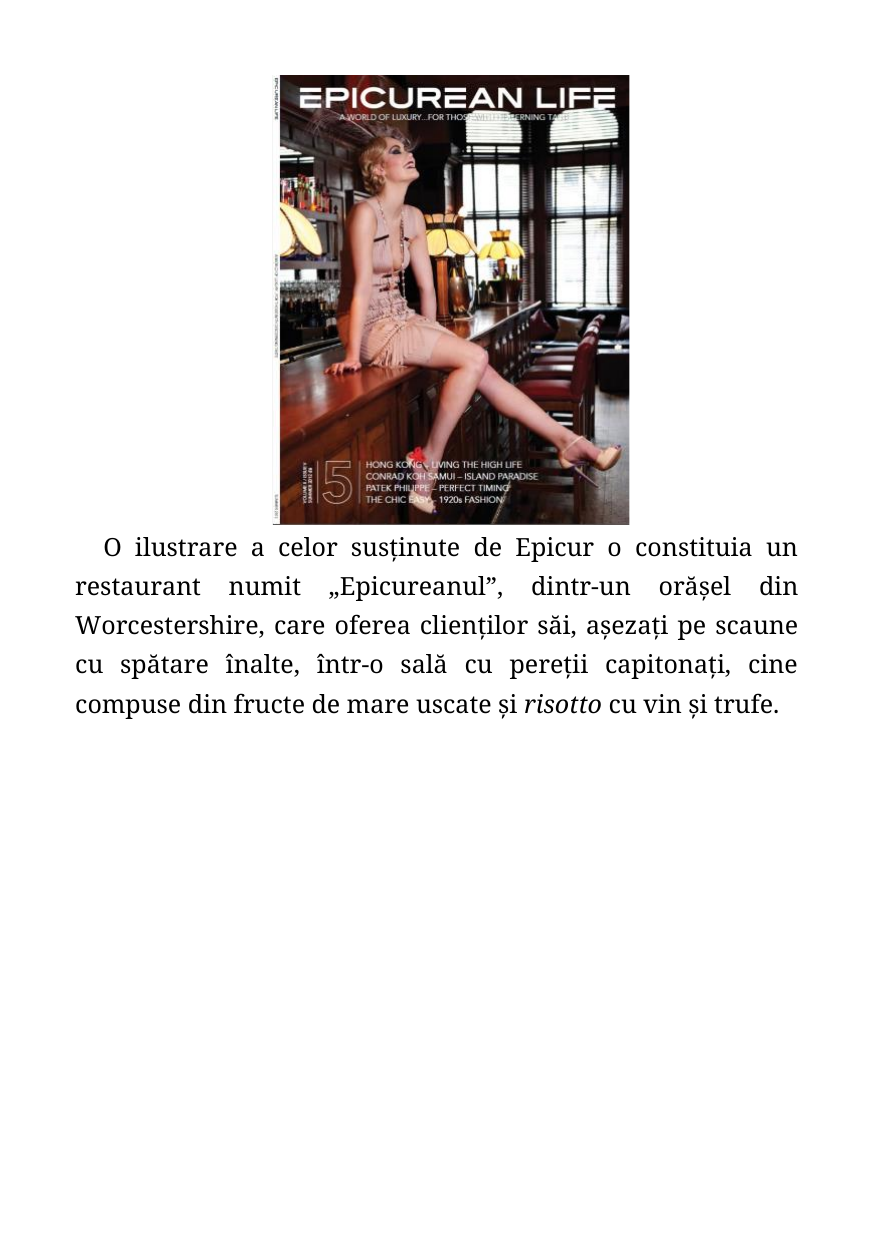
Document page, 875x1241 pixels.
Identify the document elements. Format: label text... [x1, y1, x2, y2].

text O ilustrare a celor susținute de Epicur o constituia un restaurant numit „Epicureanul”, dintr-un orășel din Worcestershire, care oferea clienților săi, așezați pe scaune cu spătare înalte, într-o sală cu pereții capitonați, cine compuse din fructe de mare uscate și risotto cu vin și trufe. [75, 529, 799, 720]
picture [272, 75, 630, 525]
